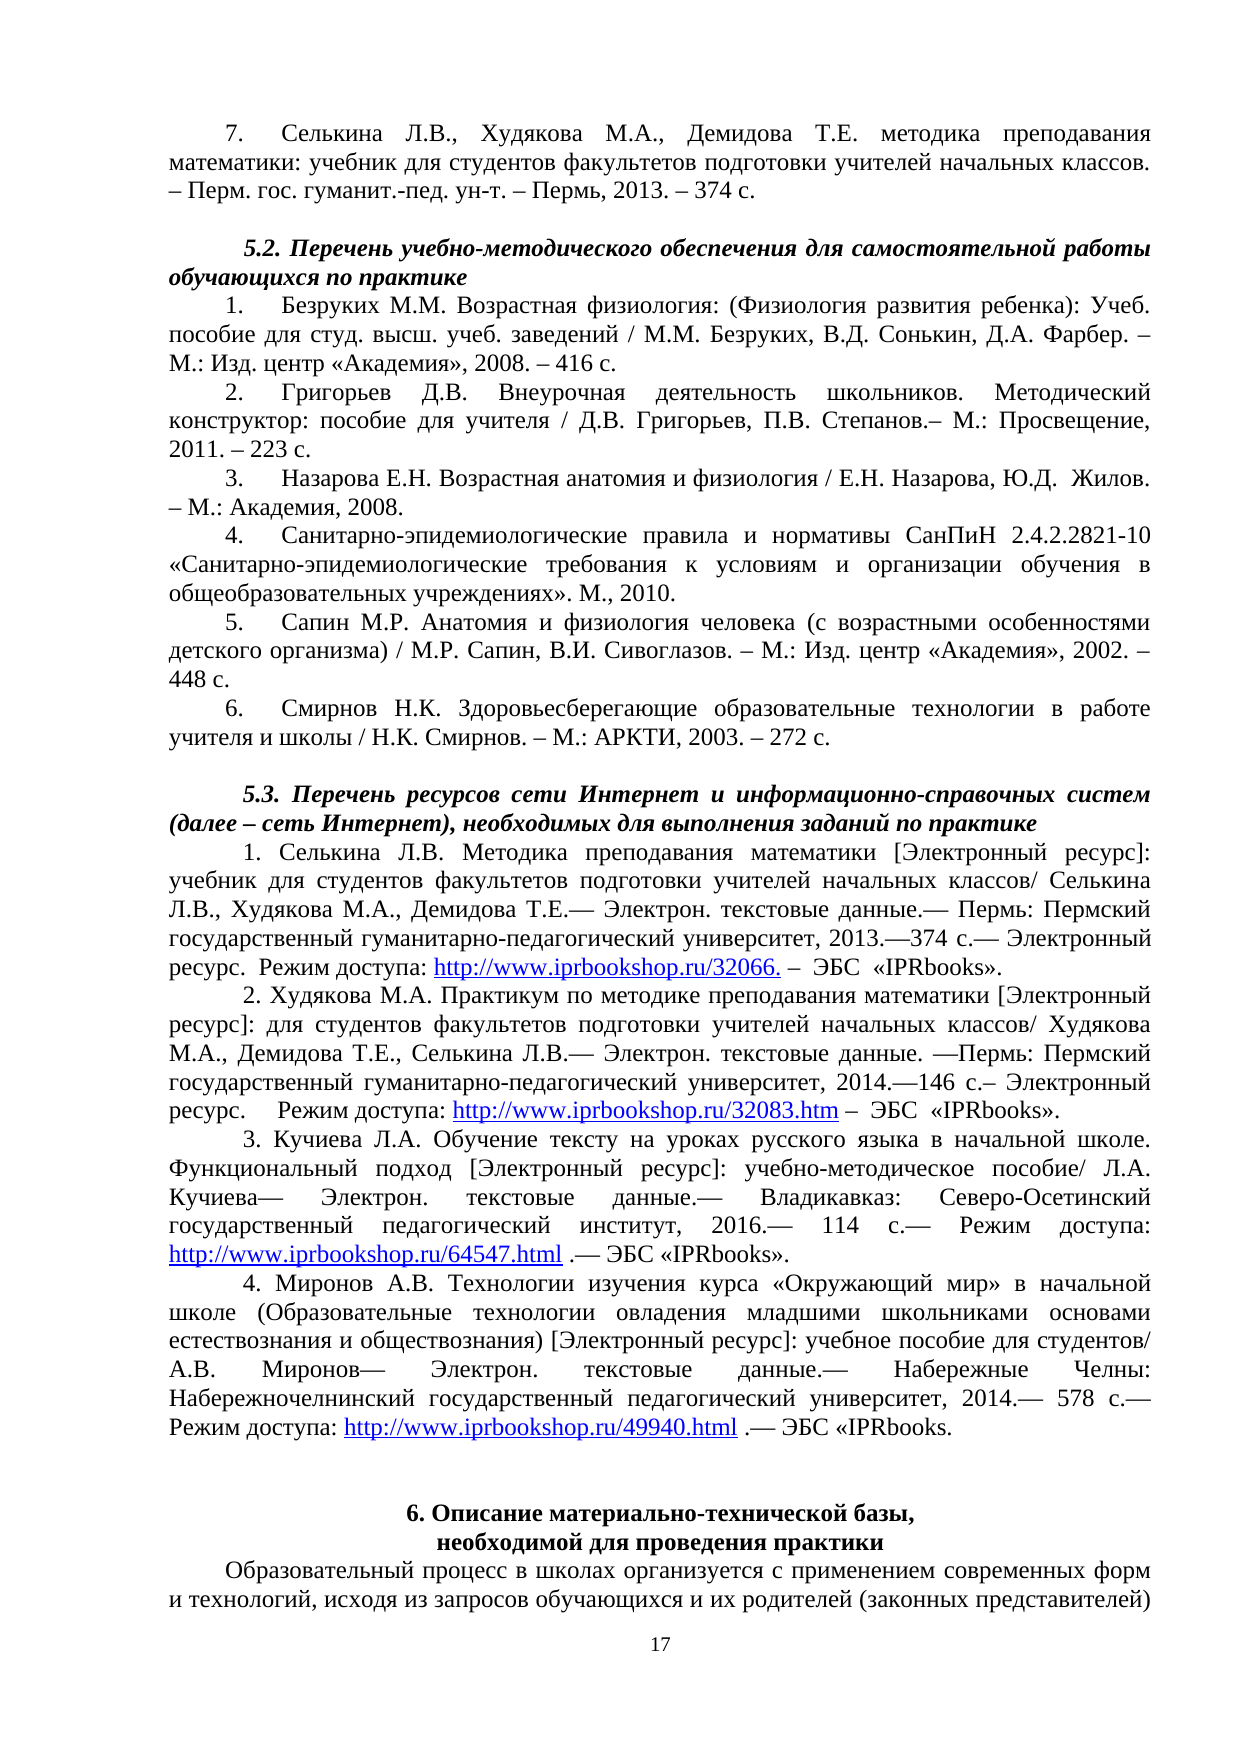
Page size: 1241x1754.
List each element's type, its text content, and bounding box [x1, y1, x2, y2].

text 3. Кучиева Л.А. Обучение тексту на уроках русского языка в начальной школе. Функциональный подход [Электронный ресурс]: учебно-методическое пособие/ Л.А. Кучиева— Электрон. текстовые данные.— Владикавказ: Северо-Осетинский государственный педагогический институт, 2016.— 114 c.— Режим доступа: http://www.iprbookshop.ru/64547.html .— ЭБС «IPRbooks». [169, 1124, 1152, 1268]
text необходимой для проведения практики [169, 1527, 1152, 1556]
list Безруких М.М. Возрастная физиология: (Физиология развития ребенка): Учеб. пособие для студ. высш. учеб. заведений / М.М. Безруких, В.Д. Сонькин, Д.А. Фарбер. – М.: Изд. центр «Академия», 2008. – 416 с. [169, 291, 1152, 377]
list Селькина Л.В., Худякова М.А., Демидова Т.Е. методика преподавания математики: учебник для студентов факультетов подготовки учителей начальных классов. – Перм. гос. гуманит.-пед. ун-т. – Пермь, 2013. – 374 с. [169, 118, 1152, 204]
text 1. Селькина Л.В. Методика преподавания математики [Электронный ресурс]: учебник для студентов факультетов подготовки учителей начальных классов/ Селькина Л.В., Худякова М.А., Демидова Т.Е.— Электрон. текстовые данные.— Пермь: Пермский государственный гуманитарно-педагогический университет, 2013.—374 c.— Электронный ресурс. Режим доступа: http://www.iprbookshop.ru/32066. – ЭБС «IPRbooks». [169, 837, 1152, 981]
list Григорьев Д.В. Внеурочная деятельность школьников. Методический конструктор: пособие для учителя / Д.В. Григорьев, П.В. Степанов.– М.: Просвещение, 2011. – 223 с. [169, 377, 1152, 463]
text 5.2. Перечень учебно-методического обеспечения для самостоятельной работы обучающихся по практике [169, 233, 1152, 291]
list Сапин М.Р. Анатомия и физиология человека (с возрастными особенностями детского организма) / М.Р. Сапин, В.И. Сивоглазов. – М.: Изд. центр «Академия», 2002. – 448 с. [169, 607, 1152, 693]
text 5.3. Перечень ресурсов сети Интернет и информационно-справочных систем (далее – сеть Интернет), необходимых для выполнения заданий по практике [169, 779, 1152, 837]
list Смирнов Н.К. Здоровьесберегающие образовательные технологии в работе учителя и школы / Н.К. Смирнов. – М.: АРКТИ, 2003. – 272 с. [169, 693, 1152, 751]
text 2. Худякова М.А. Практикум по методике преподавания математики [Электронный ресурс]: для студентов факультетов подготовки учителей начальных классов/ Худякова М.А., Демидова Т.Е., Селькина Л.В.— Электрон. текстовые данные. —Пермь: Пермский государственный гуманитарно-педагогический университет, 2014.—146 c.– Электронный ресурс. Режим доступа: http://www.iprbookshop.ru/32083.htm – ЭБС «IPRbooks». [169, 981, 1152, 1124]
text 4. Миронов А.В. Технологии изучения курса «Окружающий мир» в начальной школе (Образовательные технологии овладения младшими школьниками основами естествознания и обществознания) [Электронный ресурс]: учебное пособие для студентов/ А.В. Миронов— Электрон. текстовые данные.— Набережные Челны: Набережночелнинский государственный педагогический университет, 2014.— 578 c.— Режим доступа: http://www.iprbookshop.ru/49940.html .— ЭБС «IPRbooks. [169, 1268, 1152, 1441]
list Назарова Е.Н. Возрастная анатомия и физиология / Е.Н. Назарова, Ю.Д. Жилов. – М.: Академия, 2008. [169, 463, 1152, 521]
text 6. Описание материально-технической базы, [169, 1498, 1152, 1527]
list Санитарно-эпидемиологические правила и нормативы СанПиН 2.4.2.2821-10 «Санитарно-эпидемиологические требования к условиям и организации обучения в общеобразовательных учреждениях». М., 2010. [169, 521, 1152, 607]
